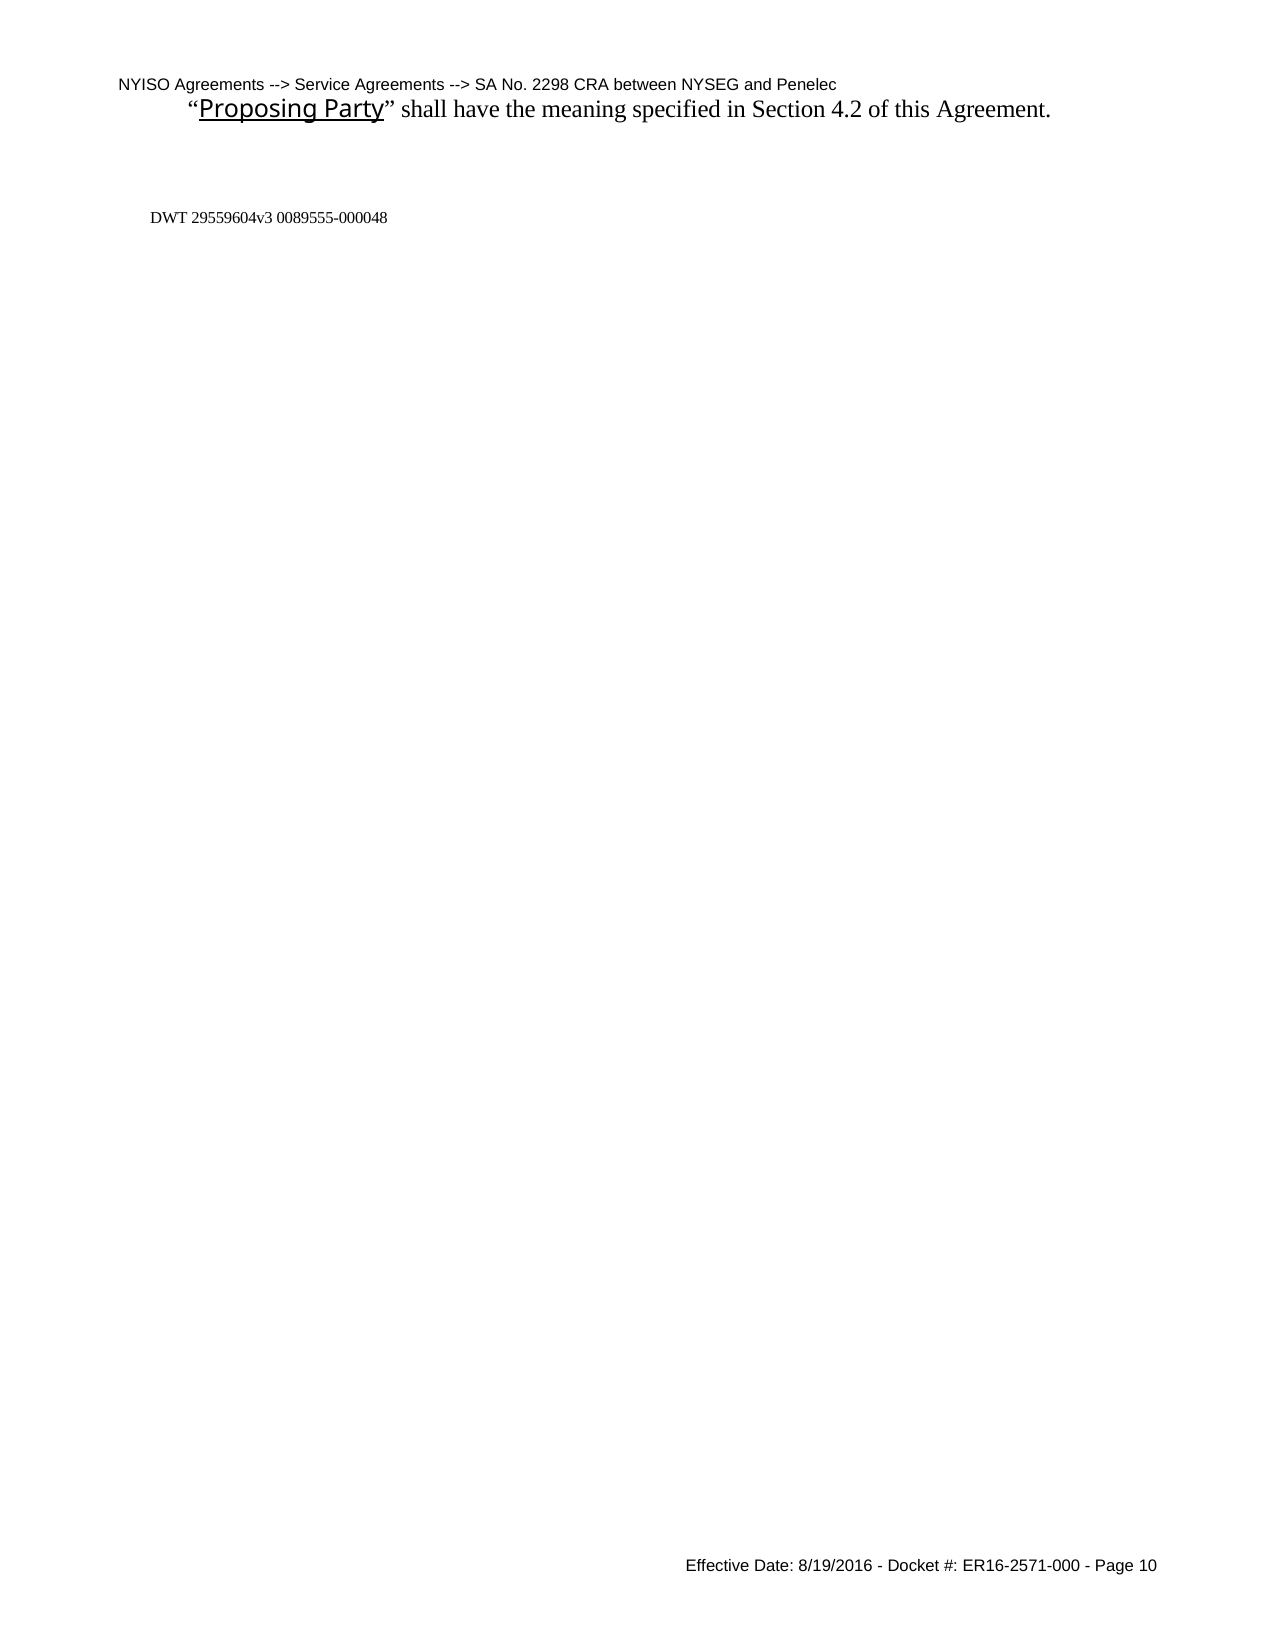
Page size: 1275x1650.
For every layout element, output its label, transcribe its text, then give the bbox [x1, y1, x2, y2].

text DWT 29559604v3 0089555-000048 [150, 208, 1275, 227]
text “Proposing Party” shall have the meaning specified in Section 4.2 of this Agreement. [187, 94, 1275, 123]
